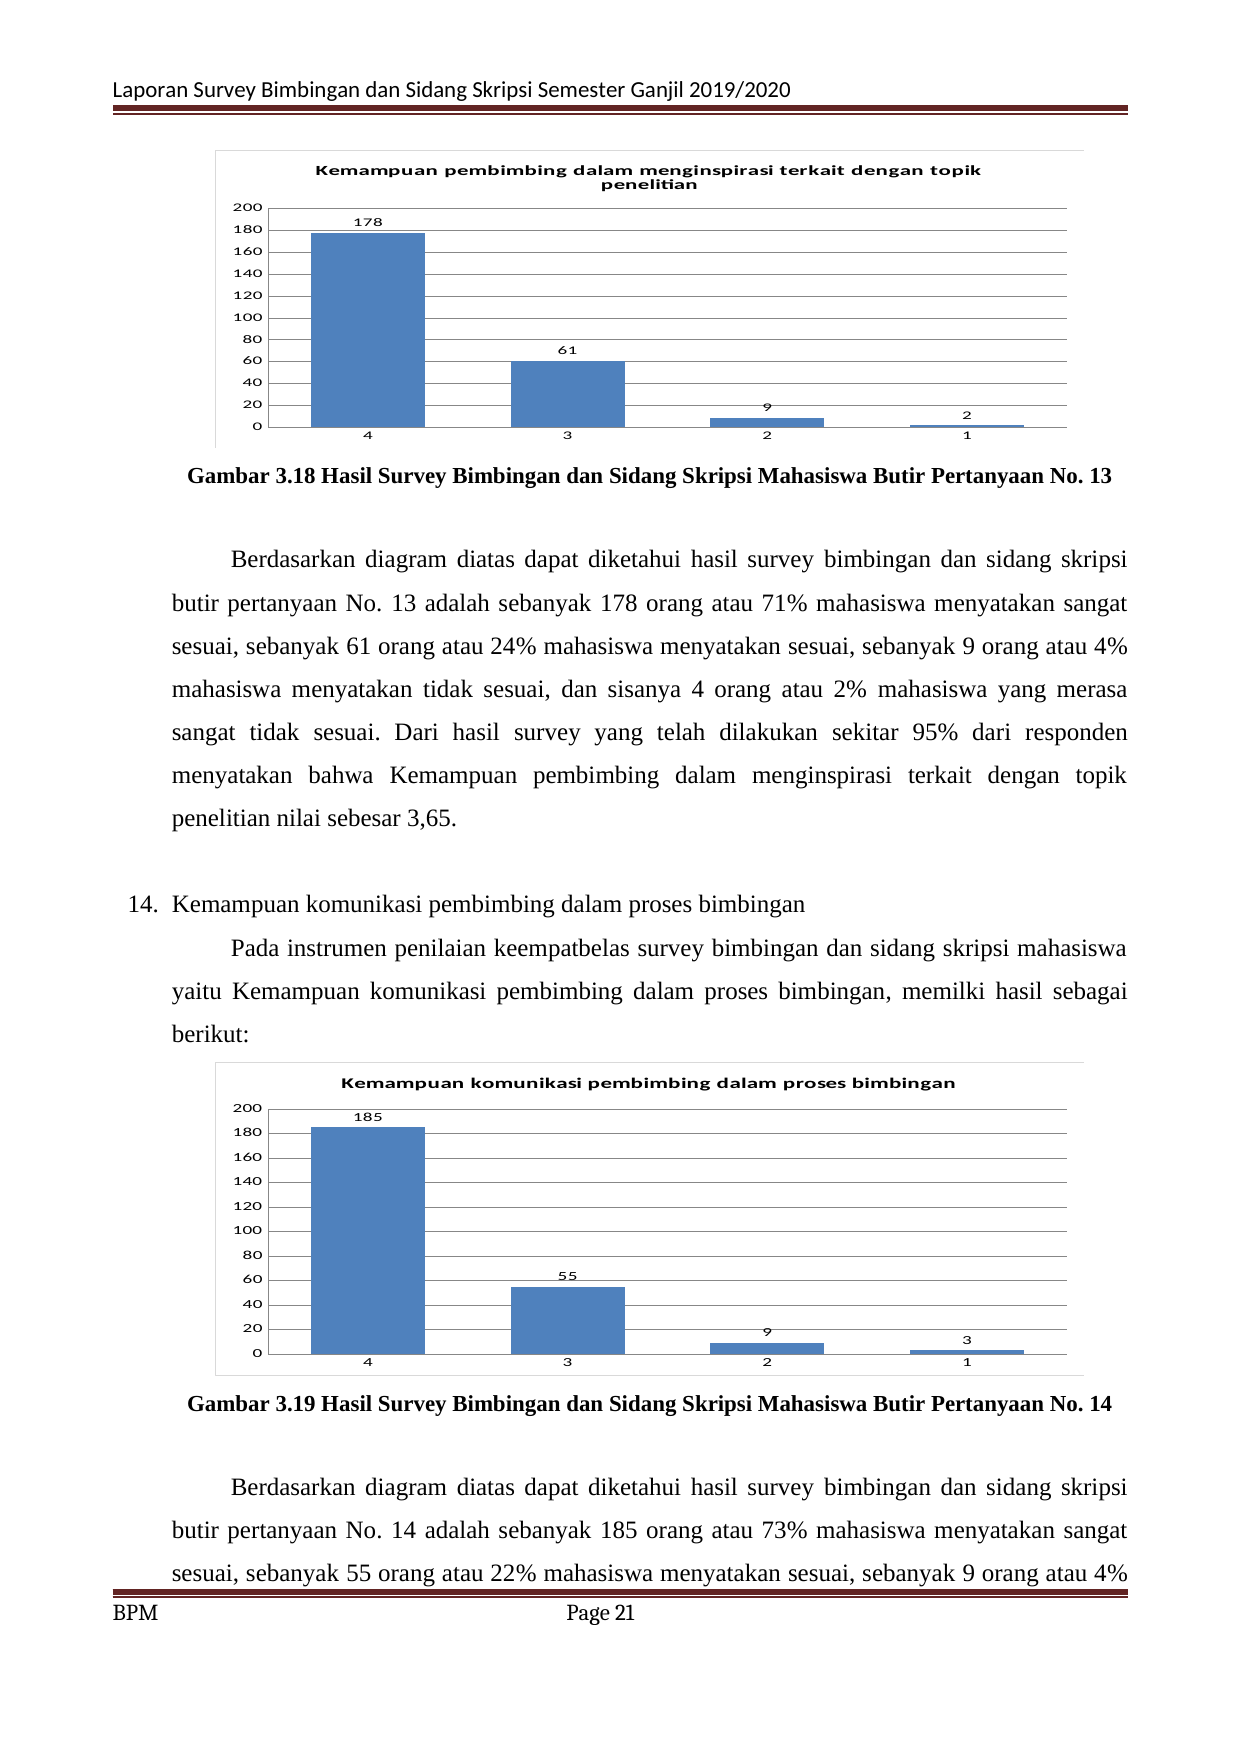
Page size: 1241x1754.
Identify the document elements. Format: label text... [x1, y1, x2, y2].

list Kemampuan komunikasi pembimbing dalam proses bimbingan [127, 889, 1128, 918]
text Pada instrumen penilaian keempatbelas survey bimbingan dan sidang skripsi mahasiswa yaitu Kemampuan komunikasi pembimbing dalam proses bimbingan, memilki hasil sebagai berikut: [172, 933, 1128, 976]
text Gambar 3.18 Hasil Survey Bimbingan dan Sidang Skripsi Mahasiswa Butir Pertanyaan No. 13 [172, 462, 1128, 488]
text Berdasarkan diagram diatas dapat diketahui hasil survey bimbingan dan sidang skripsi butir pertanyaan No. 13 adalah sebanyak 178 orang atau 71% mahasiswa menyatakan sangat sesuai, sebanyak 61 orang atau 24% mahasiswa menyatakan sesuai, sebanyak 9 orang atau 4% mahasiswa menyatakan tidak sesuai, dan sisanya 4 orang atau 2% mahasiswa yang merasa sangat tidak sesuai. Dari hasil survey yang telah dilakukan sekitar 95% dari responden menyatakan bahwa Kemampuan pembimbing dalam menginspirasi terkait dengan topik penelitian nilai sebesar 3,65. [172, 544, 1128, 832]
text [172, 1472, 1128, 1587]
text Gambar 3.19 Hasil Survey Bimbingan dan Sidang Skripsi Mahasiswa Butir Pertanyaan No. 14 [172, 1390, 1128, 1416]
text Pada instrumen penilaian keempatbelas survey bimbingan dan sidang skripsi mahasiswa yaitu Kemampuan komunikasi pembimbing dalam proses bimbingan, memilki hasil sebagai berikut: [172, 1004, 1128, 1048]
